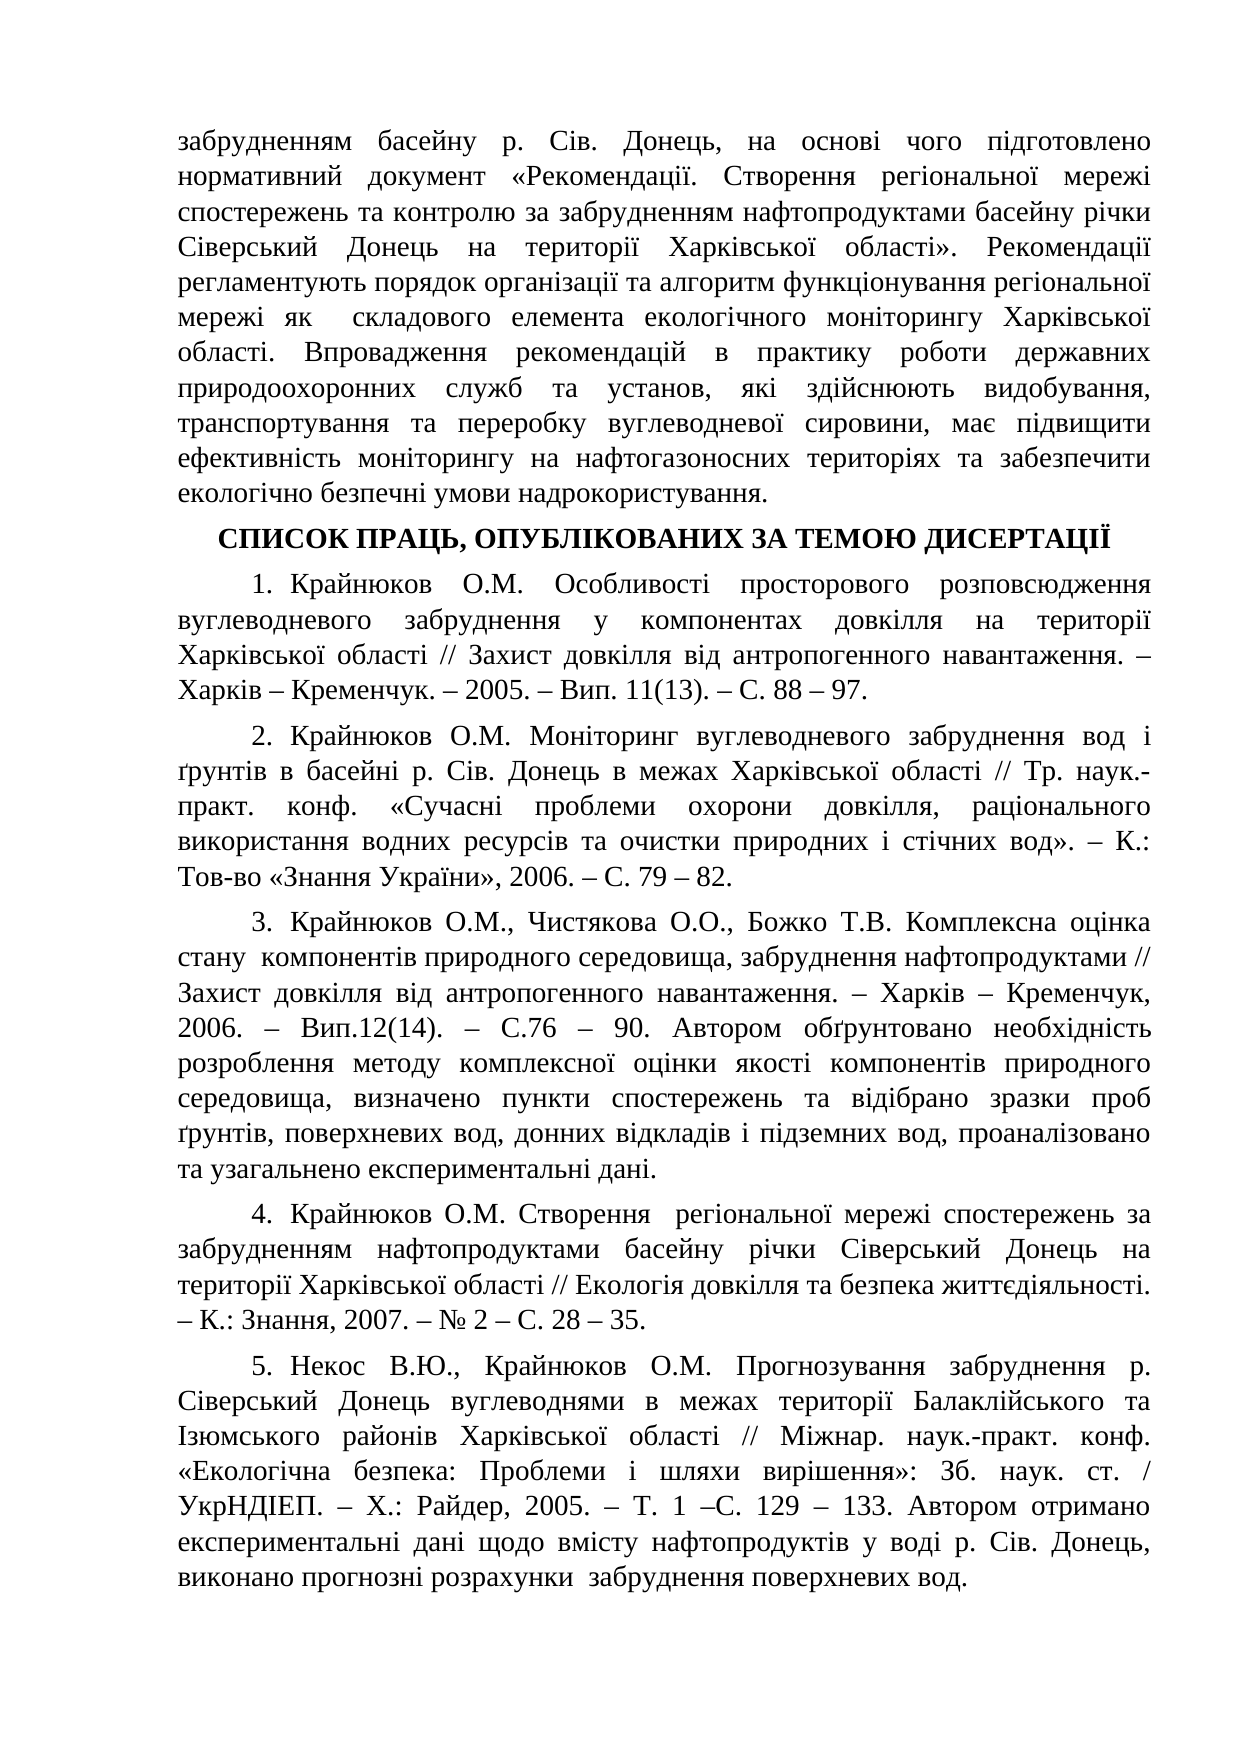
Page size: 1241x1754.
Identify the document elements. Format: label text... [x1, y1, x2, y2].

list Крайнюков О.М., Чистякова О.О., Божко Т.В. Комплексна оцінка стану компонентів природного середовища, забруднення нафтопродуктами // Захист довкілля від антропогенного навантаження. – Харків – Кременчук, 2006. – Вип.12(14). – С.76 – 90. Автором обґрунтовано необхідність розроблення методу комплексної оцінки якості компонентів природного середовища, визначено пункти спостережень та відібрано зразки проб ґрунтів, поверхневих вод, донних відкладів і підземних вод, проаналізовано та узагальнено експериментальні дані. [177, 904, 1152, 1184]
list Некос В.Ю., Крайнюков О.М. Прогнозування забруднення р. Сіверський Донець вуглеводнями в межах території Балаклійського та Ізюмського районів Харківської області // Міжнар. наук.-практ. конф. «Екологічна безпека: Проблеми і шляхи вирішення»: Зб. наук. ст. / УкрНДІЕП. – Х.: Райдер, 2005. – Т. 1 –С. 129 – 133. Автором отримано експериментальні дані щодо вмісту нафтопродуктів у воді р. Сів. Донець, виконано прогнозні розрахунки забруднення поверхневих вод. [177, 1348, 1152, 1592]
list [177, 123, 1152, 509]
list Крайнюков О.М. Моніторинг вуглеводневого забруднення вод і ґрунтів в басейні р. Сів. Донець в межах Харківської області // Тр. наук.-практ. конф. «Сучасні проблеми охорони довкілля, раціонального використання водних ресурсів та очистки природних і стічних вод». – К.: Тов-во «Знання України», 2006. – С. 79 – 82. [177, 718, 1152, 892]
text СПИСОК ПРАЦЬ, ОПУБЛІКОВАНИХ ЗА ТЕМОЮ ДИСЕРТАЦІЇ [177, 521, 1152, 554]
list Крайнюков О.М. Створення регіональної мережі спостережень за забрудненням нафтопродуктами басейну річки Сіверський Донець на території Харківської області // Екологія довкілля та безпека життєдіяльності. – К.: Знання, 2007. – № 2 – С. 28 – 35. [177, 1196, 1152, 1336]
list Крайнюков О.М. Особливості просторового розповсюдження вуглеводневого забруднення у компонентах довкілля на території Харківської області // Захист довкілля від антропогенного навантаження. – Харків – Кременчук. – 2005. – Вип. 11(13). – С. 88 – 97. [177, 567, 1152, 706]
